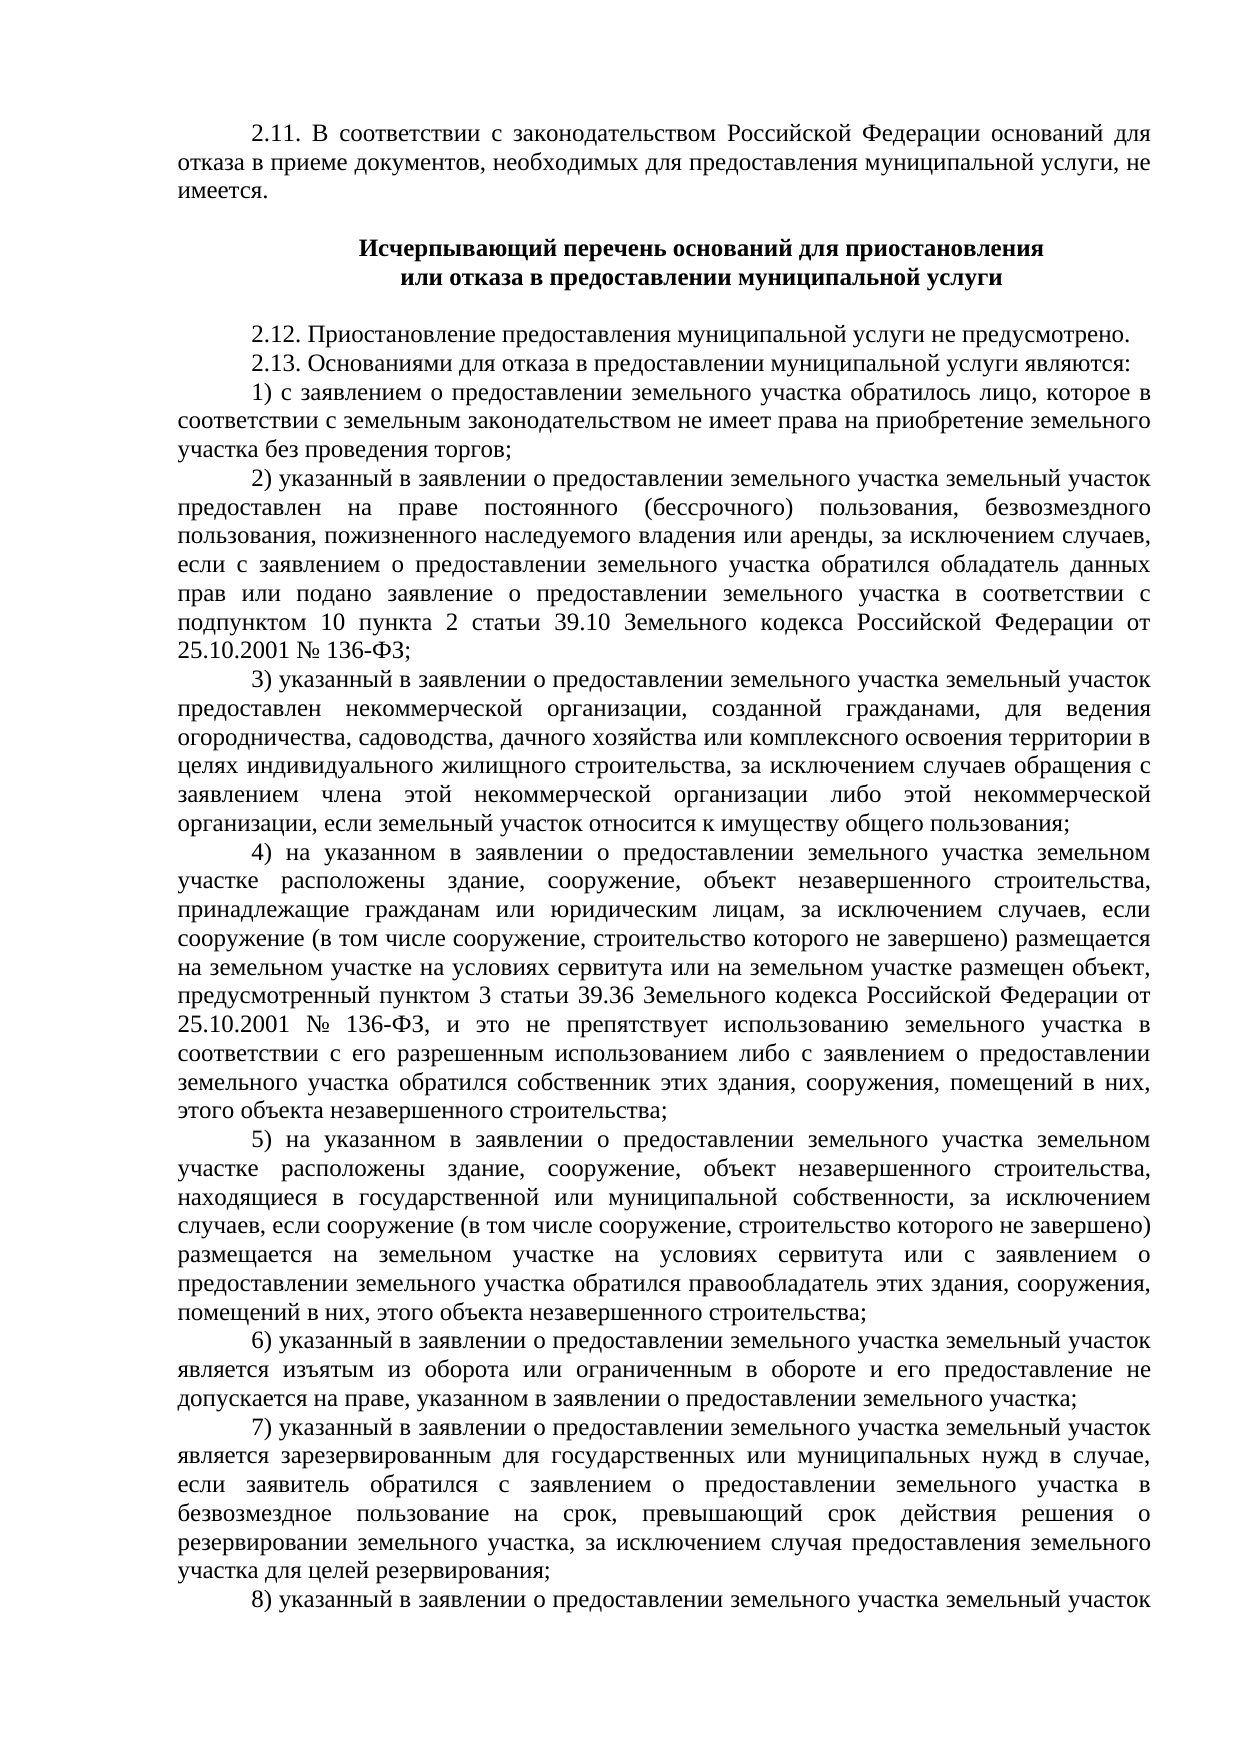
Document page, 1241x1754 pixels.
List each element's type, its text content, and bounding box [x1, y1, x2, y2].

text или отказа в предоставлении муниципальной услуги [177, 262, 1152, 291]
text 2.11. В соответствии с законодательством Российской Федерации оснований для отказа в приеме документов, необходимых для предоставления муниципальной услуги, не имеется. [177, 118, 1152, 204]
text 1) с заявлением о предоставлении земельного участка обратилось лицо, которое в соответствии с земельным законодательством не имеет права на приобретение земельного участка без проведения торгов; [177, 377, 1152, 463]
text 4) на указанном в заявлении о предоставлении земельного участка земельном участке расположены здание, сооружение, объект незавершенного строительства, принадлежащие гражданам или юридическим лицам, за исключением случаев, если сооружение (в том числе сооружение, строительство которого не завершено) размещается на земельном участке на условиях сервитута или на земельном участке размещен объект, предусмотренный пунктом 3 статьи 39.36 Земельного кодекса Российской Федерации от 25.10.2001 № 136-ФЗ, и это не препятствует использованию земельного участка в соответствии с его разрешенным использованием либо с заявлением о предоставлении земельного участка обратился собственник этих здания, сооружения, помещений в них, этого объекта незавершенного строительства; [177, 837, 1152, 1124]
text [177, 1584, 1152, 1613]
text 7) указанный в заявлении о предоставлении земельного участка земельный участок является зарезервированным для государственных или муниципальных нужд в случае, если заявитель обратился с заявлением о предоставлении земельного участка в безвозмездное пользование на срок, превышающий срок действия решения о резервировании земельного участка, за исключением случая предоставления земельного участка для целей резервирования; [177, 1412, 1152, 1584]
text 5) на указанном в заявлении о предоставлении земельного участка земельном участке расположены здание, сооружение, объект незавершенного строительства, находящиеся в государственной или муниципальной собственности, за исключением случаев, если сооружение (в том числе сооружение, строительство которого не завершено) размещается на земельном участке на условиях сервитута или с заявлением о предоставлении земельного участка обратился правообладатель этих здания, сооружения, помещений в них, этого объекта незавершенного строительства; [177, 1124, 1152, 1326]
text 2.12. Приостановление предоставления муниципальной услуги не предусмотрено. [177, 319, 1152, 348]
text 2.13. Основаниями для отказа в предоставлении муниципальной услуги являются: [177, 348, 1152, 377]
text Исчерпывающий перечень оснований для приостановления [177, 233, 1152, 262]
text 2) указанный в заявлении о предоставлении земельного участка земельный участок предоставлен на праве постоянного (бессрочного) пользования, безвозмездного пользования, пожизненного наследуемого владения или аренды, за исключением случаев, если с заявлением о предоставлении земельного участка обратился обладатель данных прав или подано заявление о предоставлении земельного участка в соответствии с подпунктом 10 пункта 2 статьи 39.10 Земельного кодекса Российской Федерации от 25.10.2001 № 136-ФЗ; [177, 463, 1152, 664]
text 3) указанный в заявлении о предоставлении земельного участка земельный участок предоставлен некоммерческой организации, созданной гражданами, для ведения огородничества, садоводства, дачного хозяйства или комплексного освоения территории в целях индивидуального жилищного строительства, за исключением случаев обращения с заявлением члена этой некоммерческой организации либо этой некоммерческой организации, если земельный участок относится к имуществу общего пользования; [177, 664, 1152, 837]
text 6) указанный в заявлении о предоставлении земельного участка земельный участок является изъятым из оборота или ограниченным в обороте и его предоставление не допускается на праве, указанном в заявлении о предоставлении земельного участка; [177, 1326, 1152, 1412]
